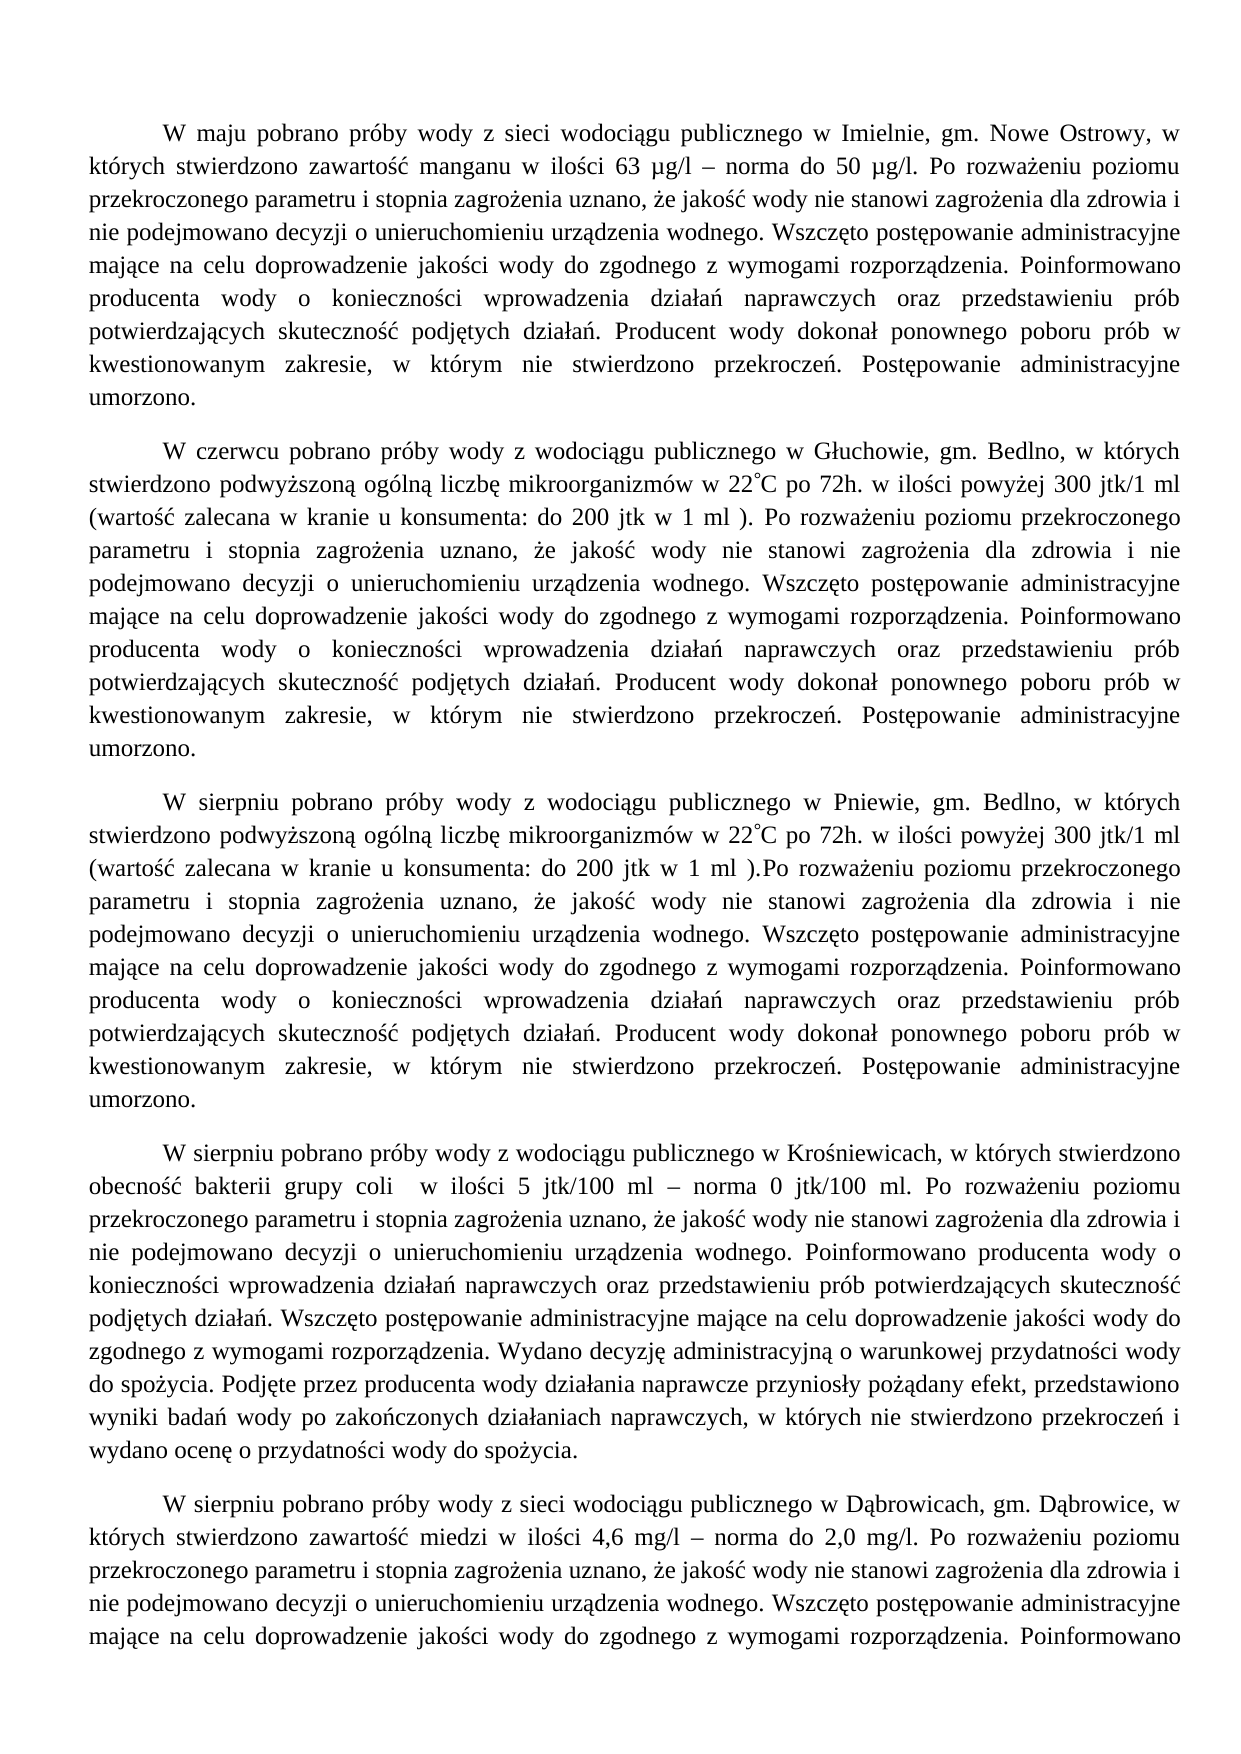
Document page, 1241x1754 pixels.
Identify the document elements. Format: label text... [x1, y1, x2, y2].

text W maju pobrano próby wody z sieci wodociągu publicznego w Imielnie, gm. Nowe Ostrowy, w których stwierdzono zawartość manganu w ilości 63 µg/l – norma do 50 µg/l. Po rozważeniu poziomu przekroczonego parametru i stopnia zagrożenia uznano, że jakość wody nie stanowi zagrożenia dla zdrowia i nie podejmowano decyzji o unieruchomieniu urządzenia wodnego. Wszczęto postępowanie administracyjne mające na celu doprowadzenie jakości wody do zgodnego z wymogami rozporządzenia. Poinformowano producenta wody o konieczności wprowadzenia działań naprawczych oraz przedstawieniu prób potwierdzających skuteczność podjętych działań. Producent wody dokonał ponownego poboru prób w kwestionowanym zakresie, w którym nie stwierdzono przekroczeń. Postępowanie administracyjne umorzono. [89, 118, 1181, 411]
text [89, 1489, 1181, 1650]
text W sierpniu pobrano próby wody z wodociągu publicznego w Krośniewicach, w których stwierdzono obecność bakterii grupy coli w ilości 5 jtk/100 ml – norma 0 jtk/100 ml. Po rozważeniu poziomu przekroczonego parametru i stopnia zagrożenia uznano, że jakość wody nie stanowi zagrożenia dla zdrowia i nie podejmowano decyzji o unieruchomieniu urządzenia wodnego. Poinformowano producenta wody o konieczności wprowadzenia działań naprawczych oraz przedstawieniu prób potwierdzających skuteczność podjętych działań. Wszczęto postępowanie administracyjne mające na celu doprowadzenie jakości wody do zgodnego z wymogami rozporządzenia. Wydano decyzję administracyjną o warunkowej przydatności wody do spożycia. Podjęte przez producenta wody działania naprawcze przyniosły pożądany efekt, przedstawiono wyniki badań wody po zakończonych działaniach naprawczych, w których nie stwierdzono przekroczeń i wydano ocenę o przydatności wody do spożycia. [89, 1138, 1181, 1464]
text W sierpniu pobrano próby wody z wodociągu publicznego w Pniewie, gm. Bedlno, w których stwierdzono podwyższoną ogólną liczbę mikroorganizmów w 22C po 72h. w ilości powyżej 300 jtk/1 ml (wartość zalecana w kranie u konsumenta: do 200 jtk w 1 ml ).Po rozważeniu poziomu przekroczonego parametru i stopnia zagrożenia uznano, że jakość wody nie stanowi zagrożenia dla zdrowia i nie podejmowano decyzji o unieruchomieniu urządzenia wodnego. Wszczęto postępowanie administracyjne mające na celu doprowadzenie jakości wody do zgodnego z wymogami rozporządzenia. Poinformowano producenta wody o konieczności wprowadzenia działań naprawczych oraz przedstawieniu prób potwierdzających skuteczność podjętych działań. Producent wody dokonał ponownego poboru prób w kwestionowanym zakresie, w którym nie stwierdzono przekroczeń. Postępowanie administracyjne umorzono. [89, 787, 1181, 1113]
text W czerwcu pobrano próby wody z wodociągu publicznego w Głuchowie, gm. Bedlno, w których stwierdzono podwyższoną ogólną liczbę mikroorganizmów w 22C po 72h. w ilości powyżej 300 jtk/1 ml (wartość zalecana w kranie u konsumenta: do 200 jtk w 1 ml ). Po rozważeniu poziomu przekroczonego parametru i stopnia zagrożenia uznano, że jakość wody nie stanowi zagrożenia dla zdrowia i nie podejmowano decyzji o unieruchomieniu urządzenia wodnego. Wszczęto postępowanie administracyjne mające na celu doprowadzenie jakości wody do zgodnego z wymogami rozporządzenia. Poinformowano producenta wody o konieczności wprowadzenia działań naprawczych oraz przedstawieniu prób potwierdzających skuteczność podjętych działań. Producent wody dokonał ponownego poboru prób w kwestionowanym zakresie, w którym nie stwierdzono przekroczeń. Postępowanie administracyjne umorzono. [89, 436, 1181, 762]
